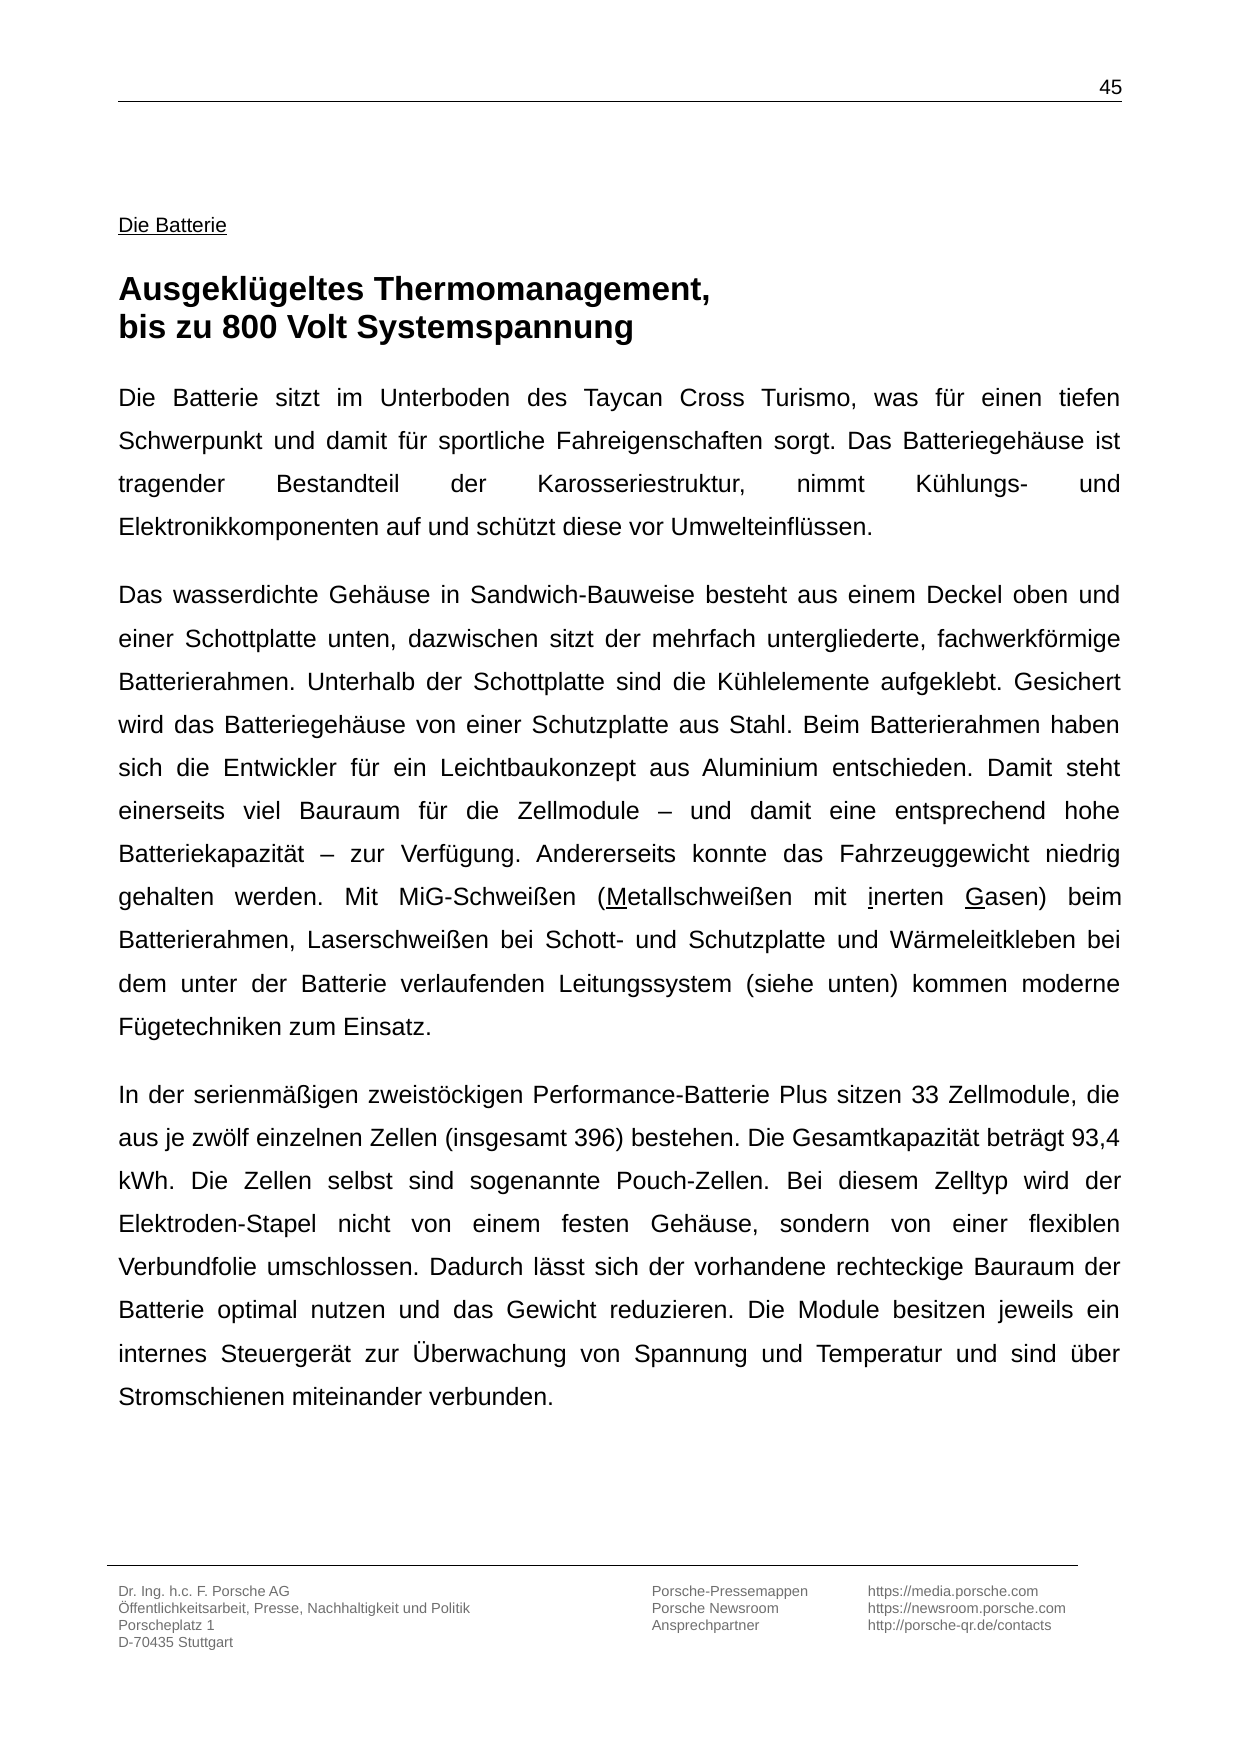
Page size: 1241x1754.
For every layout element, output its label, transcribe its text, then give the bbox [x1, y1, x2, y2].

text Die Batterie sitzt im Unterboden des Taycan Cross Turismo, was für einen tiefen Schwerpunkt und damit für sportliche Fahreigenschaften sorgt. Das Batteriegehäuse ist tragender Bestandteil der Karosseriestruktur, nimmt Kühlungs- und Elektronikkomponenten auf und schützt diese vor Umwelteinflüssen. [118, 383, 1122, 541]
title Die Batterie [118, 213, 1122, 237]
text In der serienmäßigen zweistöckigen Performance-Batterie Plus sitzen 33 Zellmodule, die aus je zwölf einzelnen Zellen (insgesamt 396) bestehen. Die Gesamtkapazität beträgt 93,4 kWh. Die Zellen selbst sind sogenannte Pouch-Zellen. Bei diesem Zelltyp wird der Elektroden-Stapel nicht von einem festen Gehäuse, sondern von einer flexiblen Verbundfolie umschlossen. Dadurch lässt sich der vorhandene rechteckige Bauraum der Batterie optimal nutzen und das Gewicht reduzieren. Die Module besitzen jeweils ein internes Steuergerät zur Überwachung von Spannung und Temperatur und sind über Stromschienen miteinander verbunden. [118, 1080, 1122, 1411]
text Das wasserdichte Gehäuse in Sandwich-Bauweise besteht aus einem Deckel oben und einer Schottplatte unten, dazwischen sitzt der mehrfach untergliederte, fachwerkförmige Batterierahmen. Unterhalb der Schottplatte sind die Kühlelemente aufgeklebt. Gesichert wird das Batteriegehäuse von einer Schutzplatte aus Stahl. Beim Batterierahmen haben sich die Entwickler für ein Leichtbaukonzept aus Aluminium entschieden. Damit steht einerseits viel Bauraum für die Zellmodule – und damit eine entsprechend hohe Batteriekapazität – zur Verfügung. Andererseits konnte das Fahrzeuggewicht niedrig gehalten werden. Mit MiG-Schweißen (Metallschweißen mit inerten Gasen) beim Batterierahmen, Laserschweißen bei Schott- und Schutzplatte und Wärmeleitkleben bei dem unter der Batterie verlaufenden Leitungssystem (siehe unten) kommen moderne Fügetechniken zum Einsatz. [118, 580, 1122, 1040]
text Ausgeklügeltes Thermomanagement, bis zu 800 Volt Systemspannung [118, 268, 1122, 345]
